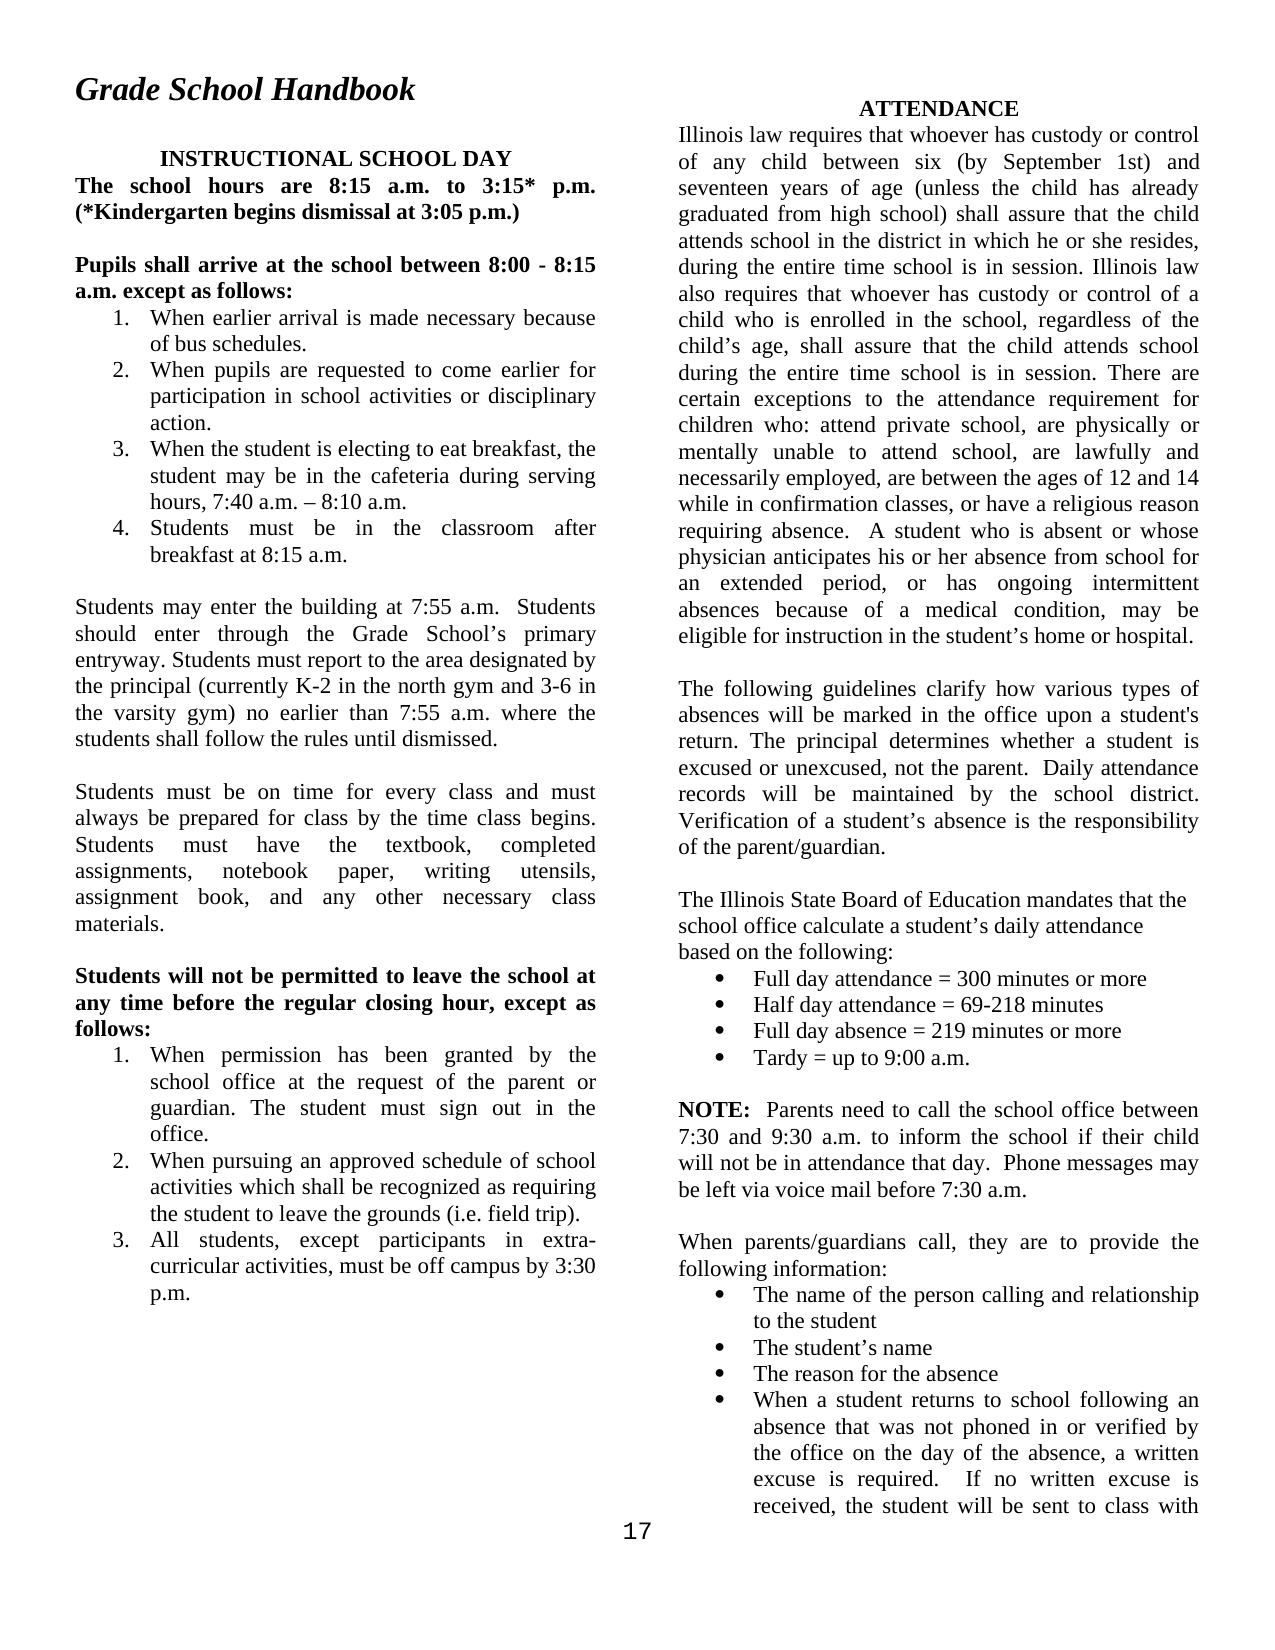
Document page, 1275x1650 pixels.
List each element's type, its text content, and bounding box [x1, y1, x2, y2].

list When pursuing an approved schedule of school activities which shall be recognized as requiring the student to leave the grounds (i.e. field trip). [112, 1147, 597, 1226]
subtitle When parents/guardians call, they are to provide the following information: [678, 1228, 1200, 1281]
list The student’s name [716, 1334, 1200, 1360]
text Pupils shall arrive at the school between except as follows: [75, 251, 597, 303]
text The school hours are 8:15 a.m. to 3:15* p.m. (*Kindergarten begins dismissal at 3:05 p.m.) [75, 172, 597, 224]
subtitle Illinois law requires that whoever has custody or control of any child between six (by September 1st) and seventeen years of age (unless the child has already graduated from high school) shall assure that the child attends school in the district in which he or she resides, during the entire time school is in session. Illinois law also requires that whoever has custody or control of a child who is enrolled in the school, regardless of the child’s age, shall assure that the child attends school during the entire time school is in session. There are certain exceptions to the attendance requirement for children who: attend private school, are physically or mentally unable to attend school, are lawfully and necessarily employed, are between the ages of 12 and 14 while in confirmation classes, or have a religious reason requiring absence. A student who is absent or whose physician anticipates his or her absence from school for an extended period, or has ongoing intermittent absences because of a medical condition, may be eligible for instruction in the student’s home or hospital. [678, 121, 1200, 648]
subtitle INSTRUCTIONAL SCHOOL DAY [75, 145, 597, 172]
list Students must be in the classroom after breakfast at 8:15 a.m. [112, 514, 597, 567]
text The Illinois State Board of Education mandates that the school office calculate a student’s daily attendance based on the following: [678, 886, 1200, 965]
list When earlier arrival is made necessary because of bus schedules. [112, 303, 597, 356]
subtitle The following guidelines clarify how various types of absences will be marked in the office upon a student's return. The principal determines whether a student is excused or unexcused, not the parent. Daily attendance records will be maintained by the school district. Verification of a student’s absence is the responsibility of the parent/guardian. [678, 675, 1200, 859]
list Tardy = up to 9:00 a.m. [716, 1044, 1200, 1070]
subtitle ATTENDANCE [678, 95, 1200, 121]
list The name of the person calling and relationship to the student [716, 1281, 1200, 1334]
subtitle NOTE: Parents need to call the school office between 7:30 and 9:30 a.m. to inform the school if their child will not be in attendance that day. Phone messages may be left via voice mail before 7:30 a.m. [678, 1097, 1200, 1202]
list Half day attendance = 69-218 minutes [716, 991, 1200, 1017]
list When permission has been granted by the school office at the request of the parent or guardian. The student must sign out in the office. [112, 1041, 597, 1147]
list Full day attendance = 300 minutes or more [716, 965, 1200, 991]
list The reason for the absence [716, 1360, 1200, 1386]
list All students, except participants in extra-curricular activities, must be off campus by 3:30 p.m. [112, 1226, 597, 1305]
list When the student is electing to eat breakfast, the student may be in the cafeteria during serving hours, 7:40 a.m. – 8:10 a.m. [112, 435, 597, 514]
text Grade School Handbook [75, 69, 597, 107]
list Full day absence = 219 minutes or more [716, 1017, 1200, 1044]
text Students must be on time for every class and must always be prepared for class by the time class begins. Students must have the textbook, completed assignments, notebook paper, writing utensils, assignment book, and any other necessary class materials. [75, 778, 597, 936]
text Students may enter the building at Students should enter through the Grade School’s primary entryway. Students must report to the area designated by the principal (currently K-2 in the north gym and 3-6 in the varsity gym) no earlier than 7:55 a.m. where the students shall follow the rules until dismissed. [75, 593, 597, 752]
list When pupils are requested to come earlier for participation in school activities or disciplinary action. [112, 356, 597, 435]
text Students will not be permitted to leave the school at any time before the regular closing hour, except as follows: [75, 962, 597, 1041]
